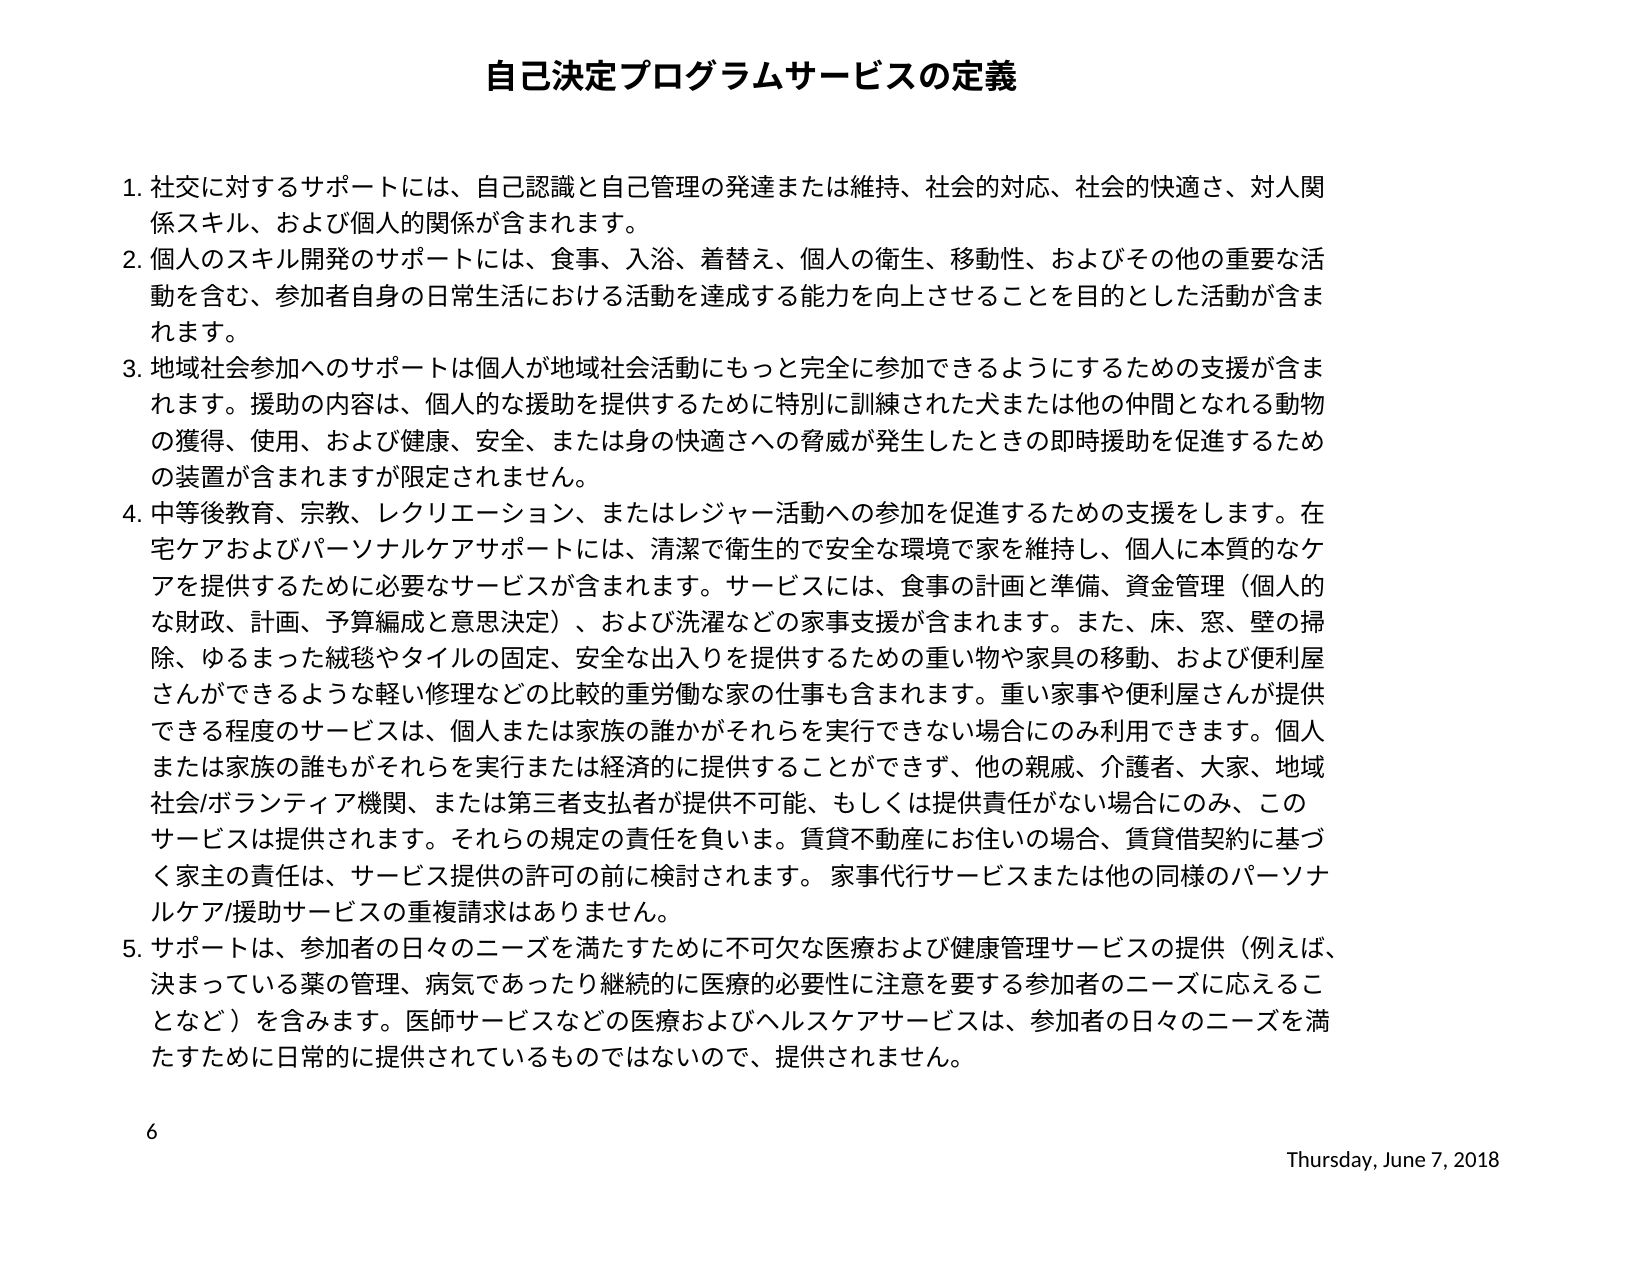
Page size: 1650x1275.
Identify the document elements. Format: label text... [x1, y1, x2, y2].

list 中等後教育、宗教、レクリエーション、またはレジャー活動への参加を促進するための支援をします。在宅ケアおよびパーソナルケアサポートには、清潔で衛生的で安全な環境で家を維持し、個人に本質的なケアを提供するために必要なサービスが含まれます。サービスには、食事の計画と準備、資金管理（個人的な財政、計画、予算編成と意思決定）、および洗濯などの家事支援が含まれます。また、床、窓、壁の掃除、ゆるまった絨毯やタイルの固定、安全な出入りを提供するための重い物や家具の移動、および便利屋さんができるような軽い修理などの比較的重労働な家の仕事も含まれます。重い家事や便利屋さんが提供できる程度のサービスは、個人または家族の誰かがそれらを実行できない場合にのみ利用できます。個人または家族の誰もがそれらを実行または経済的に提供することができず、他の親戚、介護者、大家、地域社会/ボランティア機関、または第三者支払者が提供不可能、もしくは提供責任がない場合にのみ、このサービスは提供されます。それらの規定の責任を負いま。賃貸不動産にお住いの場合、賃貸借契約に基づく家主の責任は、サービス提供の許可の前に検討されます。 家事代行サービスまたは他の同様のパーソナルケア/援助サービスの重複請求はありません。 [122, 494, 1347, 929]
list サポートは、参加者の日々のニーズを満たすために不可欠な医療および健康管理サービスの提供（例えば、決まっている薬の管理、病気であったり継続的に医療的必要性に注意を要する参加者のニーズに応えることなど ）を含みます。医師サービスなどの医療およびヘルスケアサービスは、参加者の日々のニーズを満たすために日常的に提供されているものではないので、提供されません。 [122, 929, 1347, 1074]
list 地域社会参加へのサポートは個人が地域社会活動にもっと完全に参加できるようにするための支援が含まれます。援助の内容は、個人的な援助を提供するために特別に訓練された犬または他の仲間となれる動物の獲得、使用、および健康、安全、または身の快適さへの脅威が発生したときの即時援助を促進するための装置が含まれますが限定されません。 [122, 349, 1347, 494]
list 社交に対するサポートには、自己認識と自己管理の発達または維持、社会的対応、社会的快適さ、対人関係スキル、および個人的関係が含まれます。 [122, 167, 1347, 240]
list 個人のスキル開発のサポートには、食事、入浴、着替え、個人の衛生、移動性、およびその他の重要な活動を含む、参加者自身の日常生活における活動を達成する能力を向上させることを目的とした活動が含まれます。 [122, 240, 1347, 349]
